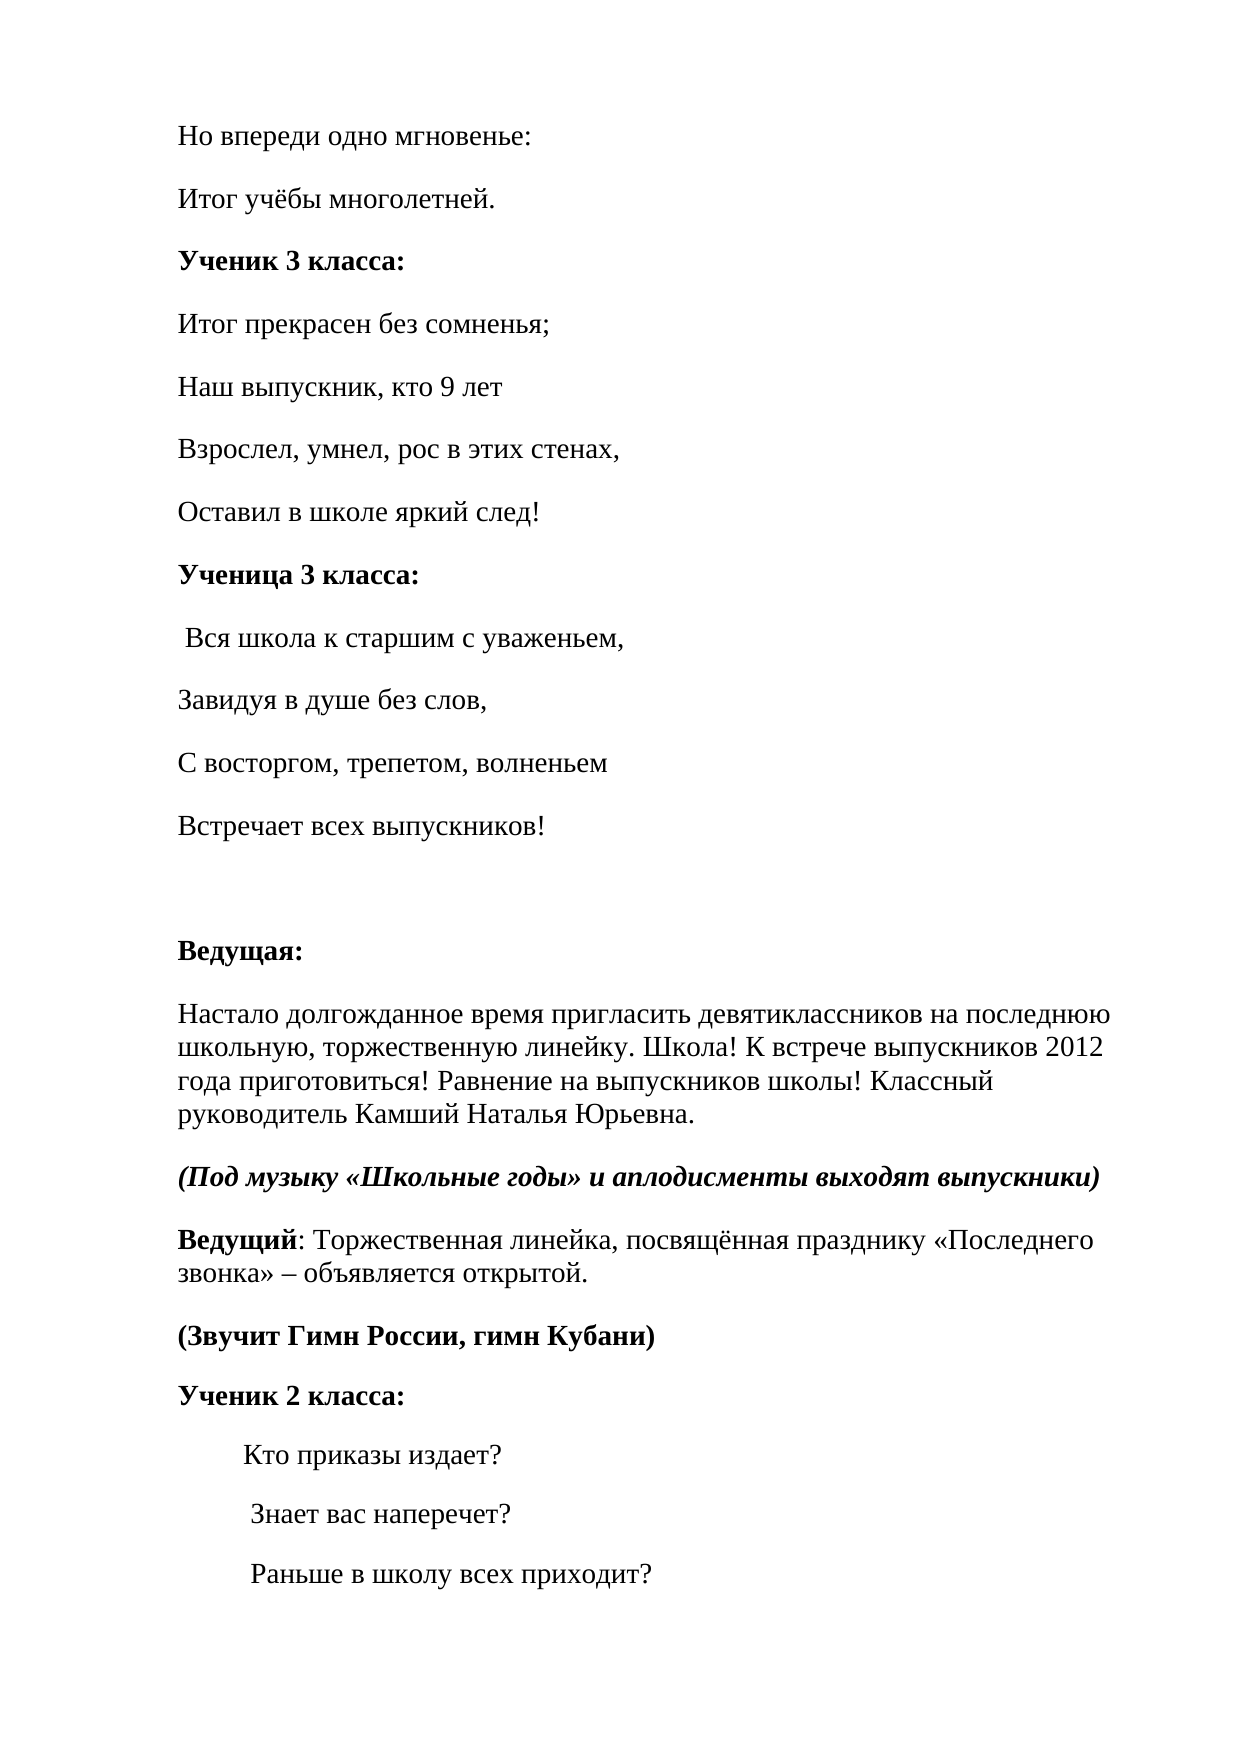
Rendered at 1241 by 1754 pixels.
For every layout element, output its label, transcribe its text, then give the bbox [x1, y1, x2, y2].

text Взрослел, умнел, рос в этих стенах, [177, 432, 1152, 465]
text С восторгом, трепетом, волненьем [177, 745, 1152, 779]
text Ведущий: Торжественная линейка, посвящённая празднику «Последнего звонка» – объявляется открытой. [177, 1222, 1152, 1289]
text Ученик 3 класса: [177, 243, 1152, 277]
text Оставил в школе яркий след! [177, 494, 1152, 528]
text Кто приказы издает? [177, 1437, 1152, 1471]
text Но впереди одно мгновенье: [177, 118, 1152, 152]
text Настало долгожданное время пригласить девятиклассников на последнюю школьную, торжественную линейку. Школа! К встрече выпускников 2012 года приготовиться! Равнение на выпускников школы! Классный руководитель Камший Наталья Юрьевна. [177, 996, 1152, 1130]
text Знает вас наперечет? [177, 1496, 1152, 1530]
text Наш выпускник, кто 9 лет [177, 369, 1152, 402]
text (Звучит Гимн России, гимн Кубани) [177, 1318, 1152, 1352]
text Завидуя в душе без слов, [177, 682, 1152, 716]
text Вся школа к старшим с уваженьем, [177, 620, 1152, 653]
text Ученица 3 класса: [177, 557, 1152, 591]
text Ученик 2 класса: [177, 1378, 1152, 1411]
text Итог прекрасен без сомненья; [177, 306, 1152, 340]
text Ведущая: [177, 933, 1152, 967]
text Итог учёбы многолетней. [177, 181, 1152, 214]
text Встречает всех выпускников! [177, 808, 1152, 841]
text Раньше в школу всех приходит? [177, 1556, 1152, 1589]
text (Под музыку «Школьные годы» и аплодисменты выходят выпускники) [177, 1159, 1152, 1193]
